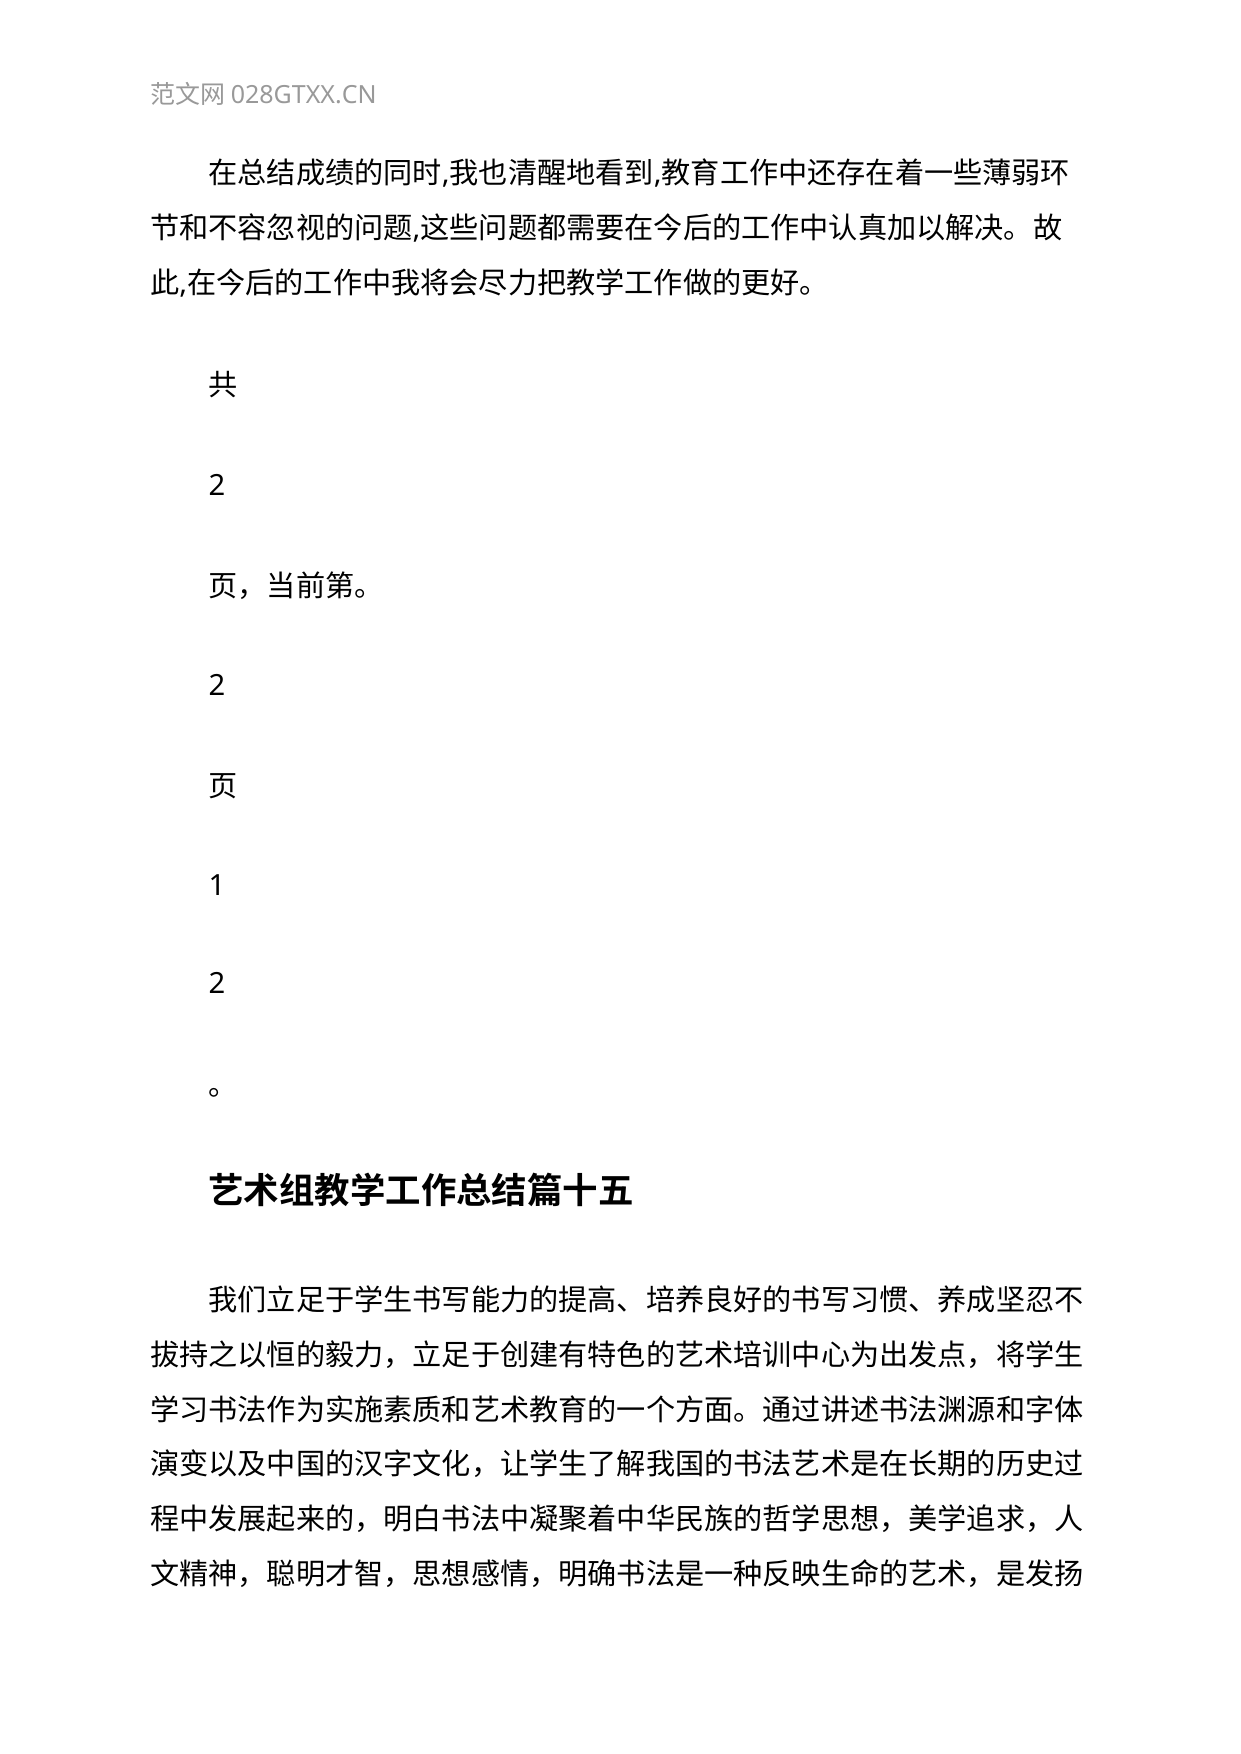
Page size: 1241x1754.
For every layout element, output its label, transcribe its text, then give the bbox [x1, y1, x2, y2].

text 在总结成绩的同时,我也清醒地看到,教育工作中还存在着一些薄弱环节和不容忽视的问题,这些问题都需要在今后的工作中认真加以解决。故此,在今后的工作中我将会尽力把教学工作做的更好。 [150, 150, 1090, 302]
text 2 [150, 664, 1090, 704]
text 艺术组教学工作总结篇十五 [150, 1163, 1090, 1214]
text 2 [150, 464, 1090, 503]
text 页 [150, 762, 1090, 805]
text 2 [150, 963, 1090, 1002]
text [150, 1276, 1090, 1593]
text 。 [150, 1061, 1090, 1103]
text 共 [150, 362, 1090, 404]
text 1 [150, 864, 1090, 904]
text 页，当前第。 [150, 562, 1090, 604]
